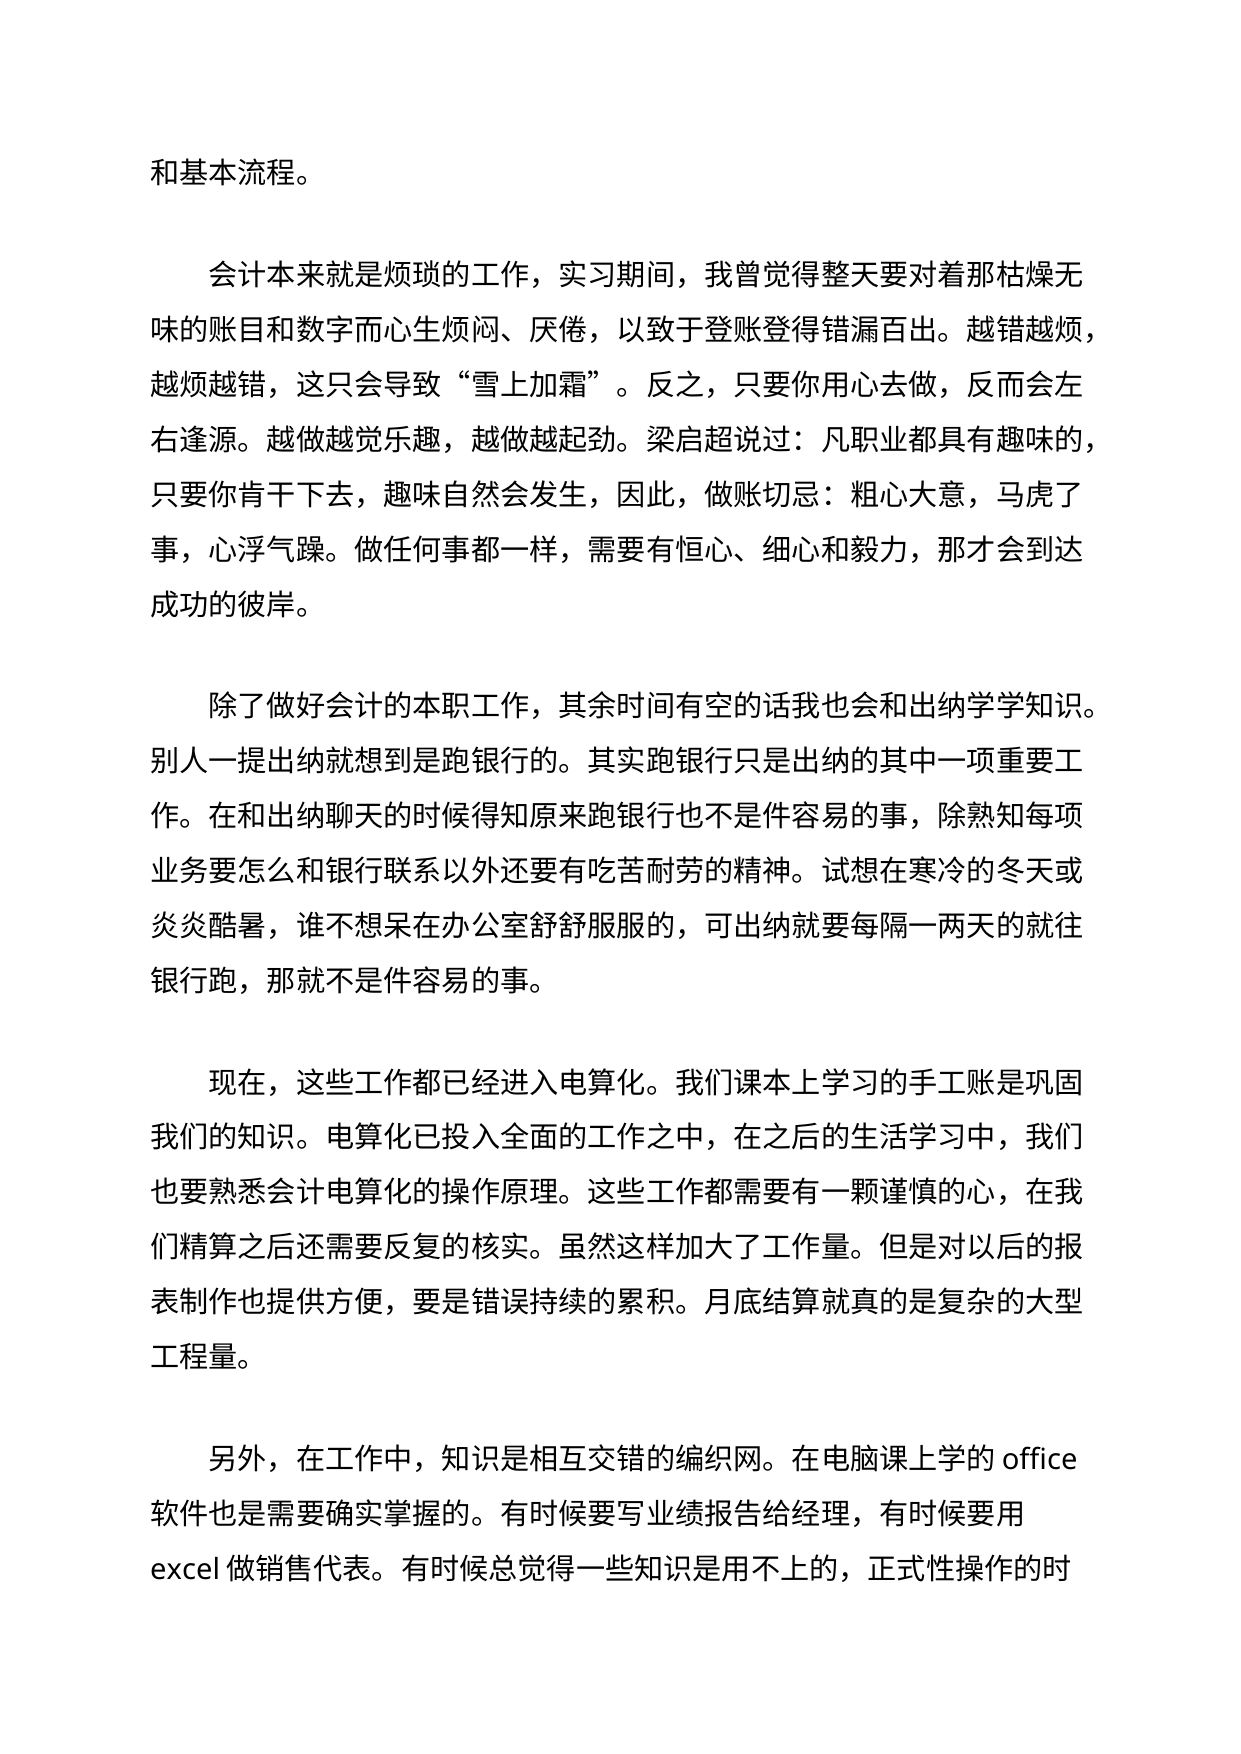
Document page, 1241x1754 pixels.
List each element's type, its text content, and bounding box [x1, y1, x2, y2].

text 会计本来就是烦琐的工作，实习期间，我曾觉得整天要对着那枯燥无味的账目和数字而心生烦闷、厌倦，以致于登账登得错漏百出。越错越烦，越烦越错，这只会导致“雪上加霜”。反之，只要你用心去做，反而会左右逢源。越做越觉乐趣，越做越起劲。梁启超说过：凡职业都具有趣味的，只要你肯干下去，趣味自然会发生，因此，做账切忌：粗心大意，马虎了事，心浮气躁。做任何事都一样，需要有恒心、细心和毅力，那才会到达成功的彼岸。 [150, 252, 1090, 623]
text 除了做好会计的本职工作，其余时间有空的话我也会和出纳学学知识。别人一提出纳就想到是跑银行的。其实跑银行只是出纳的其中一项重要工作。在和出纳聊天的时候得知原来跑银行也不是件容易的事，除熟知每项业务要怎么和银行联系以外还要有吃苦耐劳的精神。试想在寒冷的冬天或炎炎酷暑，谁不想呆在办公室舒舒服服的，可出纳就要每隔一两天的就往银行跑，那就不是件容易的事。 [150, 683, 1090, 1000]
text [150, 150, 1090, 192]
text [150, 1435, 1090, 1588]
text 现在，这些工作都已经进入电算化。我们课本上学习的手工账是巩固我们的知识。电算化已投入全面的工作之中，在之后的生活学习中，我们也要熟悉会计电算化的操作原理。这些工作都需要有一颗谨慎的心，在我们精算之后还需要反复的核实。虽然这样加大了工作量。但是对以后的报表制作也提供方便，要是错误持续的累积。月底结算就真的是复杂的大型工程量。 [150, 1059, 1090, 1376]
